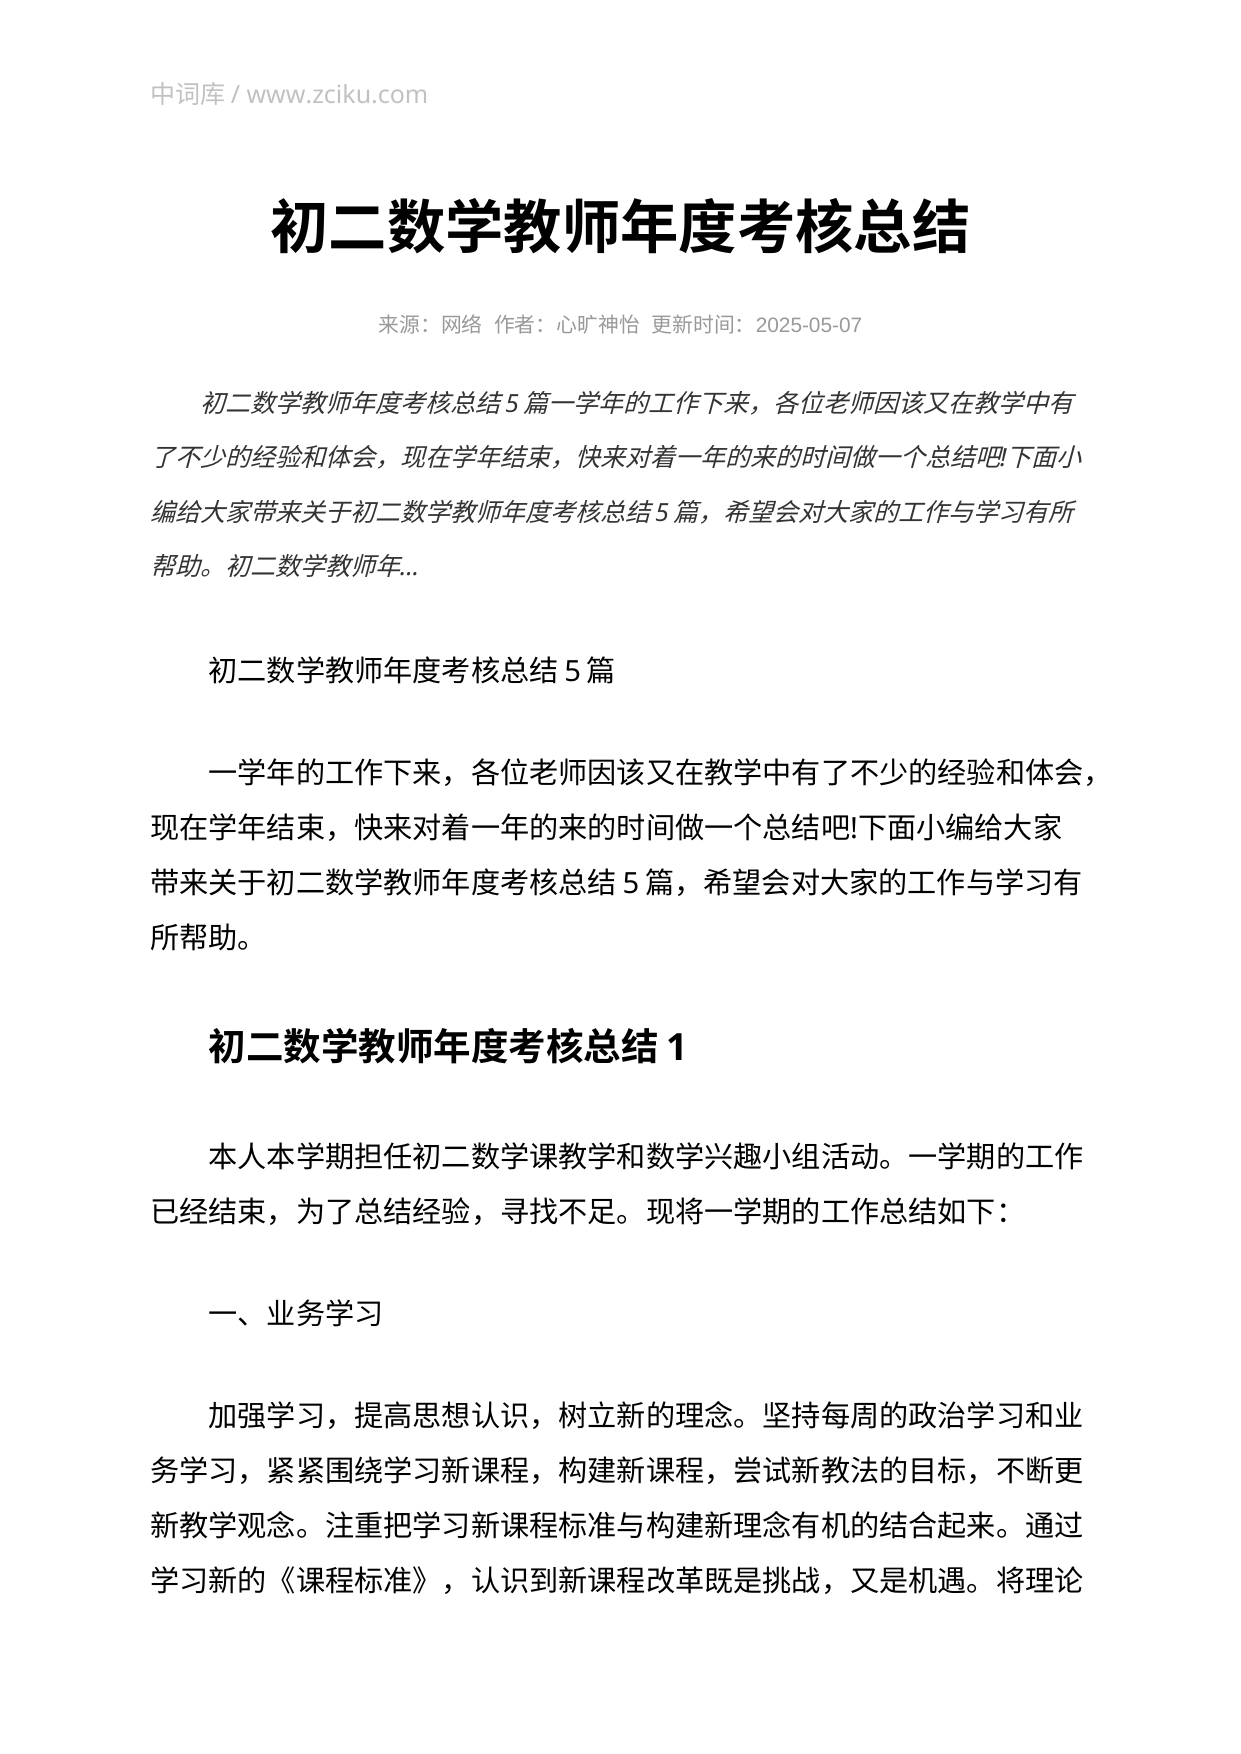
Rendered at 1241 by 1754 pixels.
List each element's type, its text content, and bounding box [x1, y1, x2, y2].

subtitle 初二数学教师年度考核总结 [150, 181, 1090, 266]
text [150, 1392, 1090, 1599]
text 一、业务学习 [150, 1291, 1090, 1333]
text 一学年的工作下来，各位老师因该又在教学中有了不少的经验和体会，现在学年结束，快来对着一年的来的时间做一个总结吧!下面小编给大家带来关于初二数学教师年度考核总结5篇，希望会对大家的工作与学习有所帮助。 [150, 750, 1090, 957]
text 初二数学教师年度考核总结5篇一学年的工作下来，各位老师因该又在教学中有了不少的经验和体会，现在学年结束，快来对着一年的来的时间做一个总结吧!下面小编给大家带来关于初二数学教师年度考核总结5篇，希望会对大家的工作与学习有所帮助。初二数学教师年... [150, 383, 1090, 583]
text 本人本学期担任初二数学课教学和数学兴趣小组活动。一学期的工作已经结束，为了总结经验，寻找不足。现将一学期的工作总结如下： [150, 1134, 1090, 1231]
text 初二数学教师年度考核总结5篇 [150, 648, 1090, 690]
text 初二数学教师年度考核总结1 [150, 1016, 1090, 1071]
text 来源：网络 作者：心旷神怡 更新时间：2025-05-07 [150, 313, 1090, 337]
